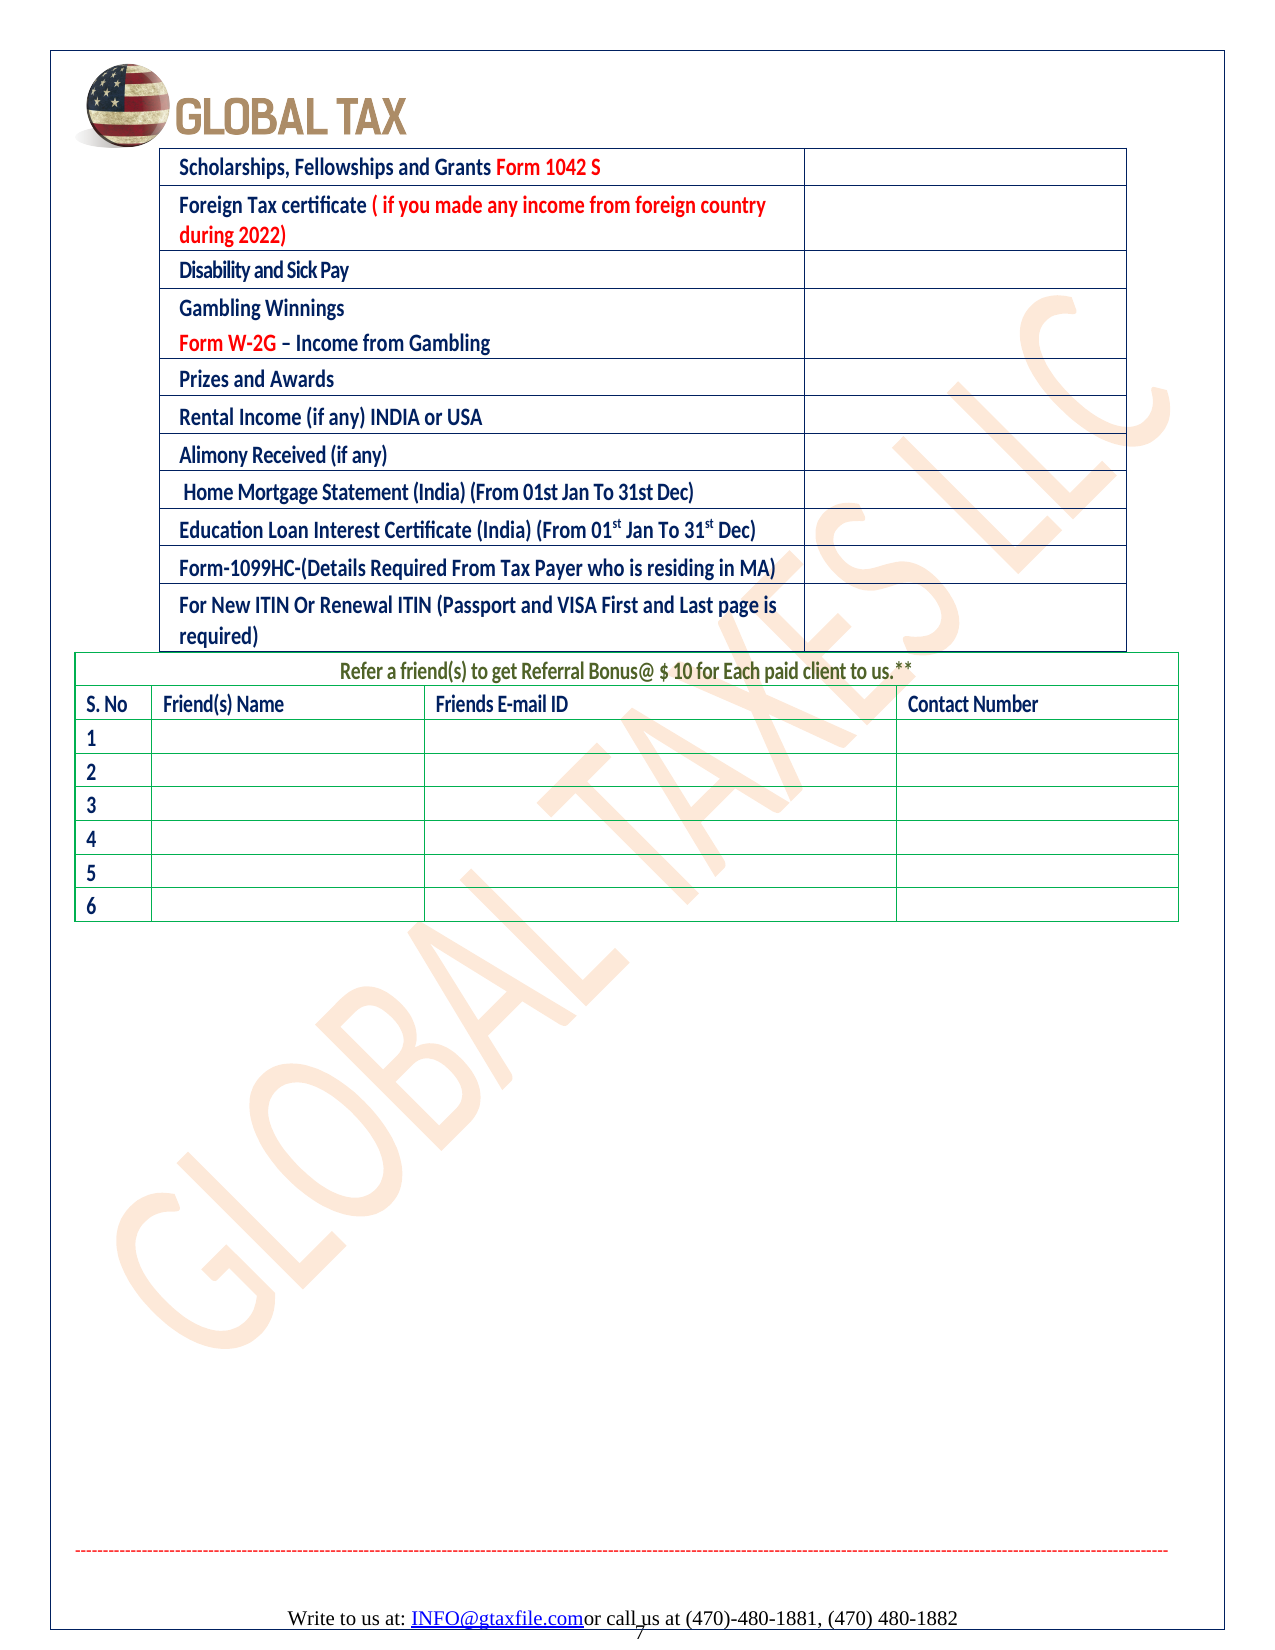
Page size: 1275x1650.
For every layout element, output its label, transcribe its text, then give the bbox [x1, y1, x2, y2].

table_cell [805, 509, 1126, 545]
table_cell [897, 855, 1178, 887]
table_cell [805, 149, 1126, 185]
table_cell Home Mortgage Statement (India) (From 01st Jan To 31st Dec) [160, 471, 804, 508]
table_cell [805, 396, 1126, 433]
table_header Refer a friend(s) to get Referral Bonus@ $ 10 for Each paid client to us.** [76, 653, 1178, 685]
picture [75, 63, 407, 148]
table_cell Disability and Sick Pay [160, 251, 804, 288]
table_cell [425, 787, 896, 820]
table_cell [805, 186, 1126, 250]
table_cell Foreign Tax certificate ( if you made any income from foreign country during 2022) [160, 186, 804, 250]
table_cell Prizes and Awards [160, 359, 804, 395]
table_cell [152, 787, 424, 820]
table_cell [805, 546, 1126, 583]
table_cell Friend(s) Name [152, 686, 424, 719]
table_cell 5 [76, 855, 151, 887]
table_cell Friends E-mail ID [425, 686, 896, 719]
table_cell Alimony Received (if any) [160, 434, 804, 470]
table_cell [805, 289, 1126, 358]
table_cell [897, 754, 1178, 786]
table_cell 1 [76, 720, 151, 753]
table_cell [805, 434, 1126, 470]
table_cell [897, 720, 1178, 753]
table_cell Scholarships, Fellowships and Grants Form 1042 S [160, 149, 804, 185]
table_cell [152, 821, 424, 853]
table_cell 6 [76, 888, 151, 921]
table_cell [425, 720, 896, 753]
table_cell [152, 754, 424, 786]
table_cell [425, 855, 896, 887]
table_cell 4 [76, 821, 151, 853]
table_cell [152, 855, 424, 887]
table_cell [897, 787, 1178, 820]
table_cell [152, 720, 424, 753]
table_cell Form-1099HC-(Details Required From Tax Payer who is residing in MA) [160, 546, 804, 583]
table_cell [805, 584, 1126, 651]
table_cell [425, 754, 896, 786]
table_cell Education Loan Interest Certificate (India) (From 01st Jan To 31st Dec) [160, 509, 804, 545]
table_cell [897, 821, 1178, 853]
table_cell Contact Number [897, 686, 1178, 719]
table_cell [152, 888, 424, 921]
table_cell Gambling Winnings Form W-2G – Income from Gambling [160, 289, 804, 358]
table_cell [425, 821, 896, 853]
table_cell [805, 471, 1126, 508]
table_cell S. No [76, 686, 151, 719]
table_cell Rental Income (if any) INDIA or USA [160, 396, 804, 433]
table_cell [425, 888, 896, 921]
table_cell 2 [76, 754, 151, 786]
table_cell 3 [76, 787, 151, 820]
table_cell [805, 251, 1126, 288]
table_cell [897, 888, 1178, 921]
table_cell For New ITIN Or Renewal ITIN (Passport and VISA First and Last page is required) [160, 584, 804, 651]
table_cell [805, 359, 1126, 395]
